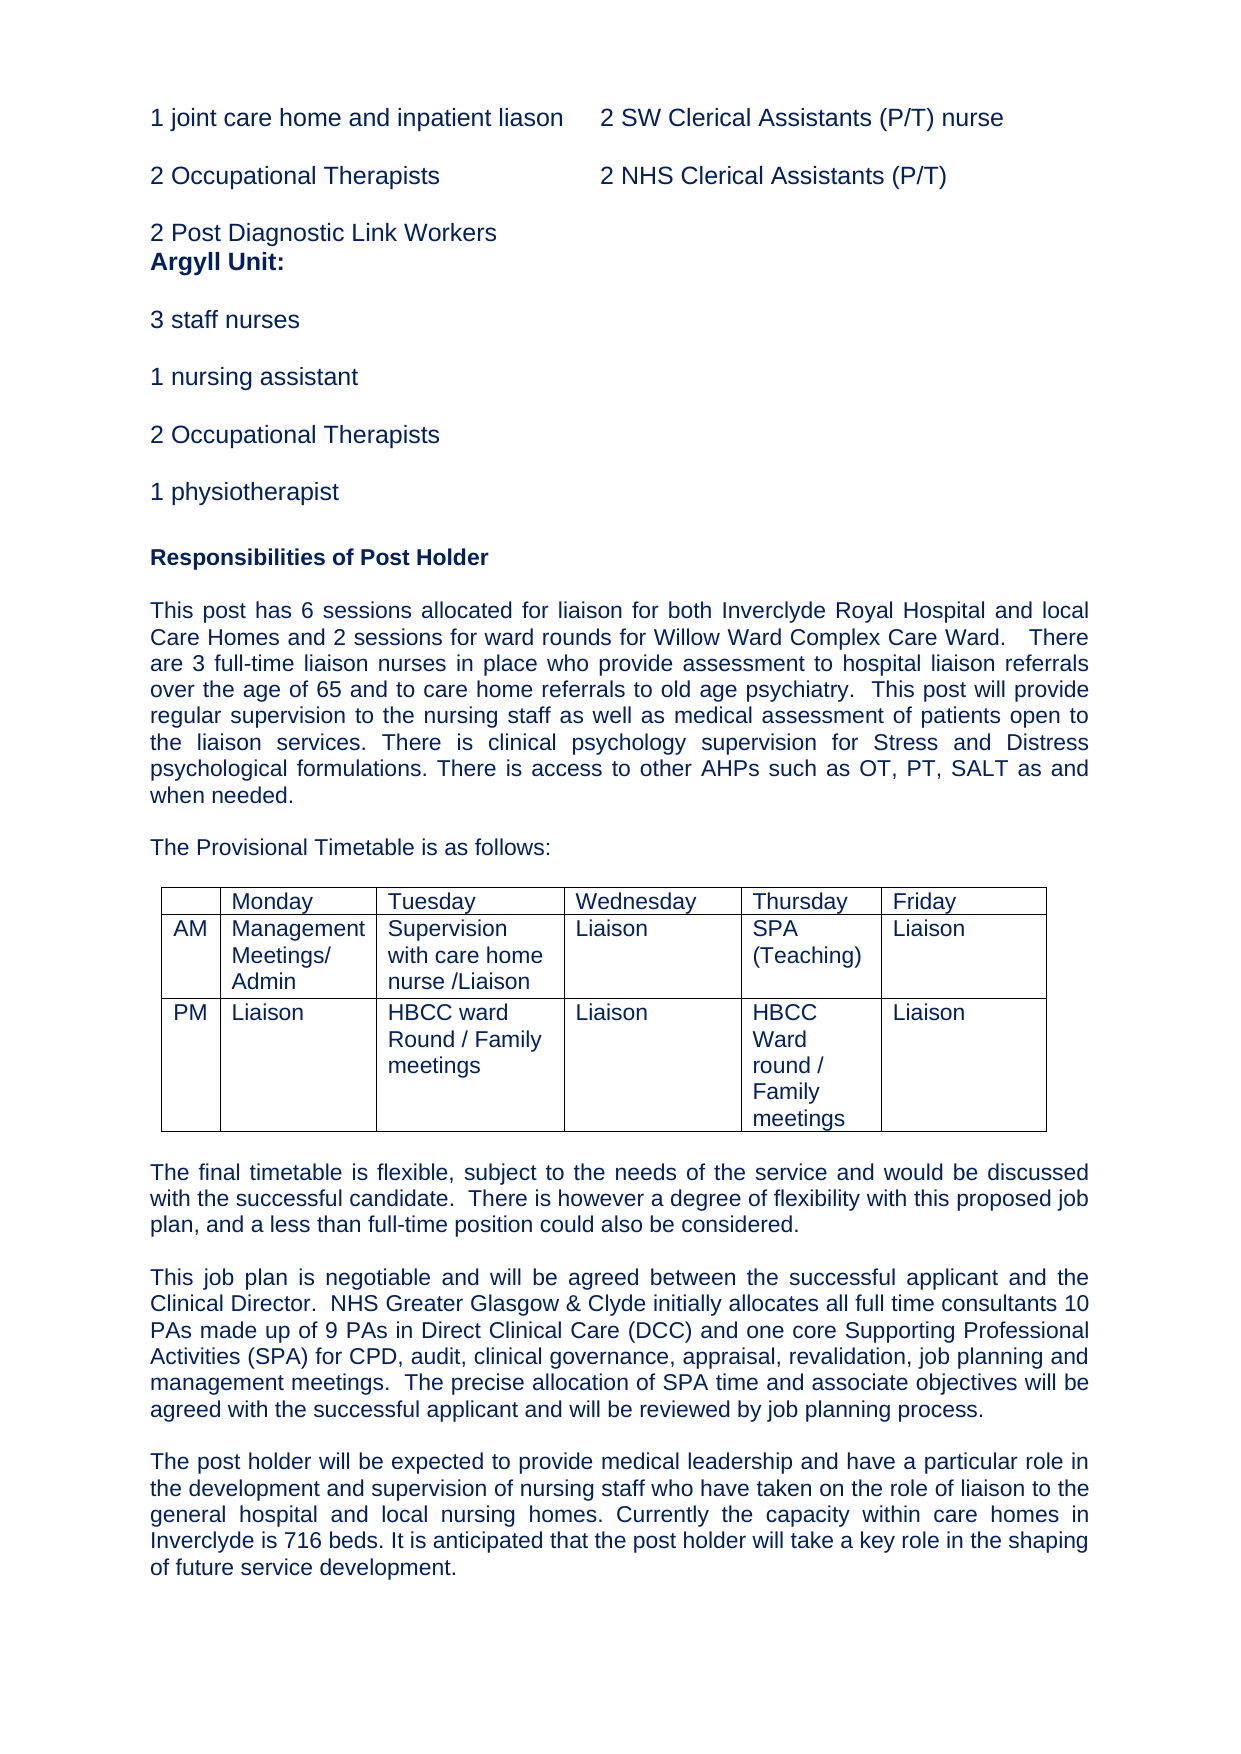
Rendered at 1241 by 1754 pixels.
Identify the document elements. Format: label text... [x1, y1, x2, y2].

table_header [162, 888, 220, 914]
table_cell Liaison [565, 915, 741, 998]
table_header Thursday [742, 888, 881, 914]
text 1 physiotherapist [150, 477, 1090, 506]
text This post has 6 sessions allocated for liaison for both Inverclyde Royal Hospital and local Care Homes and 2 sessions for ward rounds for Willow Ward Complex Care Ward. There are 3 full-time liaison nurses in place who provide assessment to hospital liaison referrals over the age of 65 and to care home referrals to old age psychiatry. This post will provide regular supervision to the nursing staff as well as medical assessment of patients open to the liaison services. There is clinical psychology supervision for Stress and Distress psychological formulations. There is access to other AHPs such as OT, PT, SALT as and when needed. [150, 597, 1090, 808]
text 2 Occupational Therapists [150, 420, 1090, 448]
text Argyll Unit: [150, 247, 1090, 276]
table_header Tuesday [377, 888, 564, 914]
text The Provisional Timetable is as follows: [150, 834, 1090, 861]
text The post holder will be expected to provide medical leadership and have a particular role in the development and supervision of nursing staff who have taken on the role of liaison to the general hospital and local nursing homes. Currently the capacity within care homes in Inverclyde is 716 beds. It is anticipated that the post holder will take a key role in the shaping of future service development. [150, 1448, 1090, 1580]
table_cell AM [162, 915, 220, 998]
text Responsibilities of Post Holder [150, 544, 1090, 571]
table_cell Liaison [882, 999, 1046, 1131]
table_header Monday [221, 888, 376, 914]
table_cell SPA (Teaching) [742, 915, 881, 998]
table_cell PM [162, 999, 220, 1131]
table_cell HBCC ward Round / Family meetings [377, 999, 564, 1131]
table_cell HBCC Ward round / Family meetings [742, 999, 881, 1131]
text This job plan is negotiable and will be agreed between the successful applicant and the Clinical Director. NHS Greater Glasgow & Clyde initially allocates all full time consultants 10 PAs made up of 9 PAs in Direct Clinical Care (DCC) and one core Supporting Professional Activities (SPA) for CPD, audit, clinical governance, appraisal, revalidation, job planning and management meetings. The precise allocation of SPA time and associate objectives will be agreed with the successful applicant and will be reviewed by job planning process. [150, 1264, 1090, 1422]
table_cell Management Meetings/ Admin [221, 915, 376, 998]
text 2 Post Diagnostic Link Workers [150, 218, 1090, 247]
text 2 Occupational Therapists 2 NHS Clerical Assistants (P/T) [150, 161, 1090, 190]
table_header Wednesday [565, 888, 741, 914]
text 1 nursing assistant [150, 362, 1090, 391]
table_cell Liaison [882, 915, 1046, 998]
text 3 staff nurses [150, 305, 1090, 333]
text The final timetable is flexible, subject to the needs of the service and would be discussed with the successful candidate. There is however a degree of flexibility with this proposed job plan, and a less than full-time position could also be considered. [150, 1158, 1090, 1237]
table_cell Liaison [565, 999, 741, 1131]
table_cell Liaison [221, 999, 376, 1131]
text 1 joint care home and inpatient liason 2 SW Clerical Assistants (P/T) nurse [150, 103, 1090, 161]
table_cell Supervision with care home nurse /Liaison [377, 915, 564, 998]
table_header Friday [882, 888, 1046, 914]
